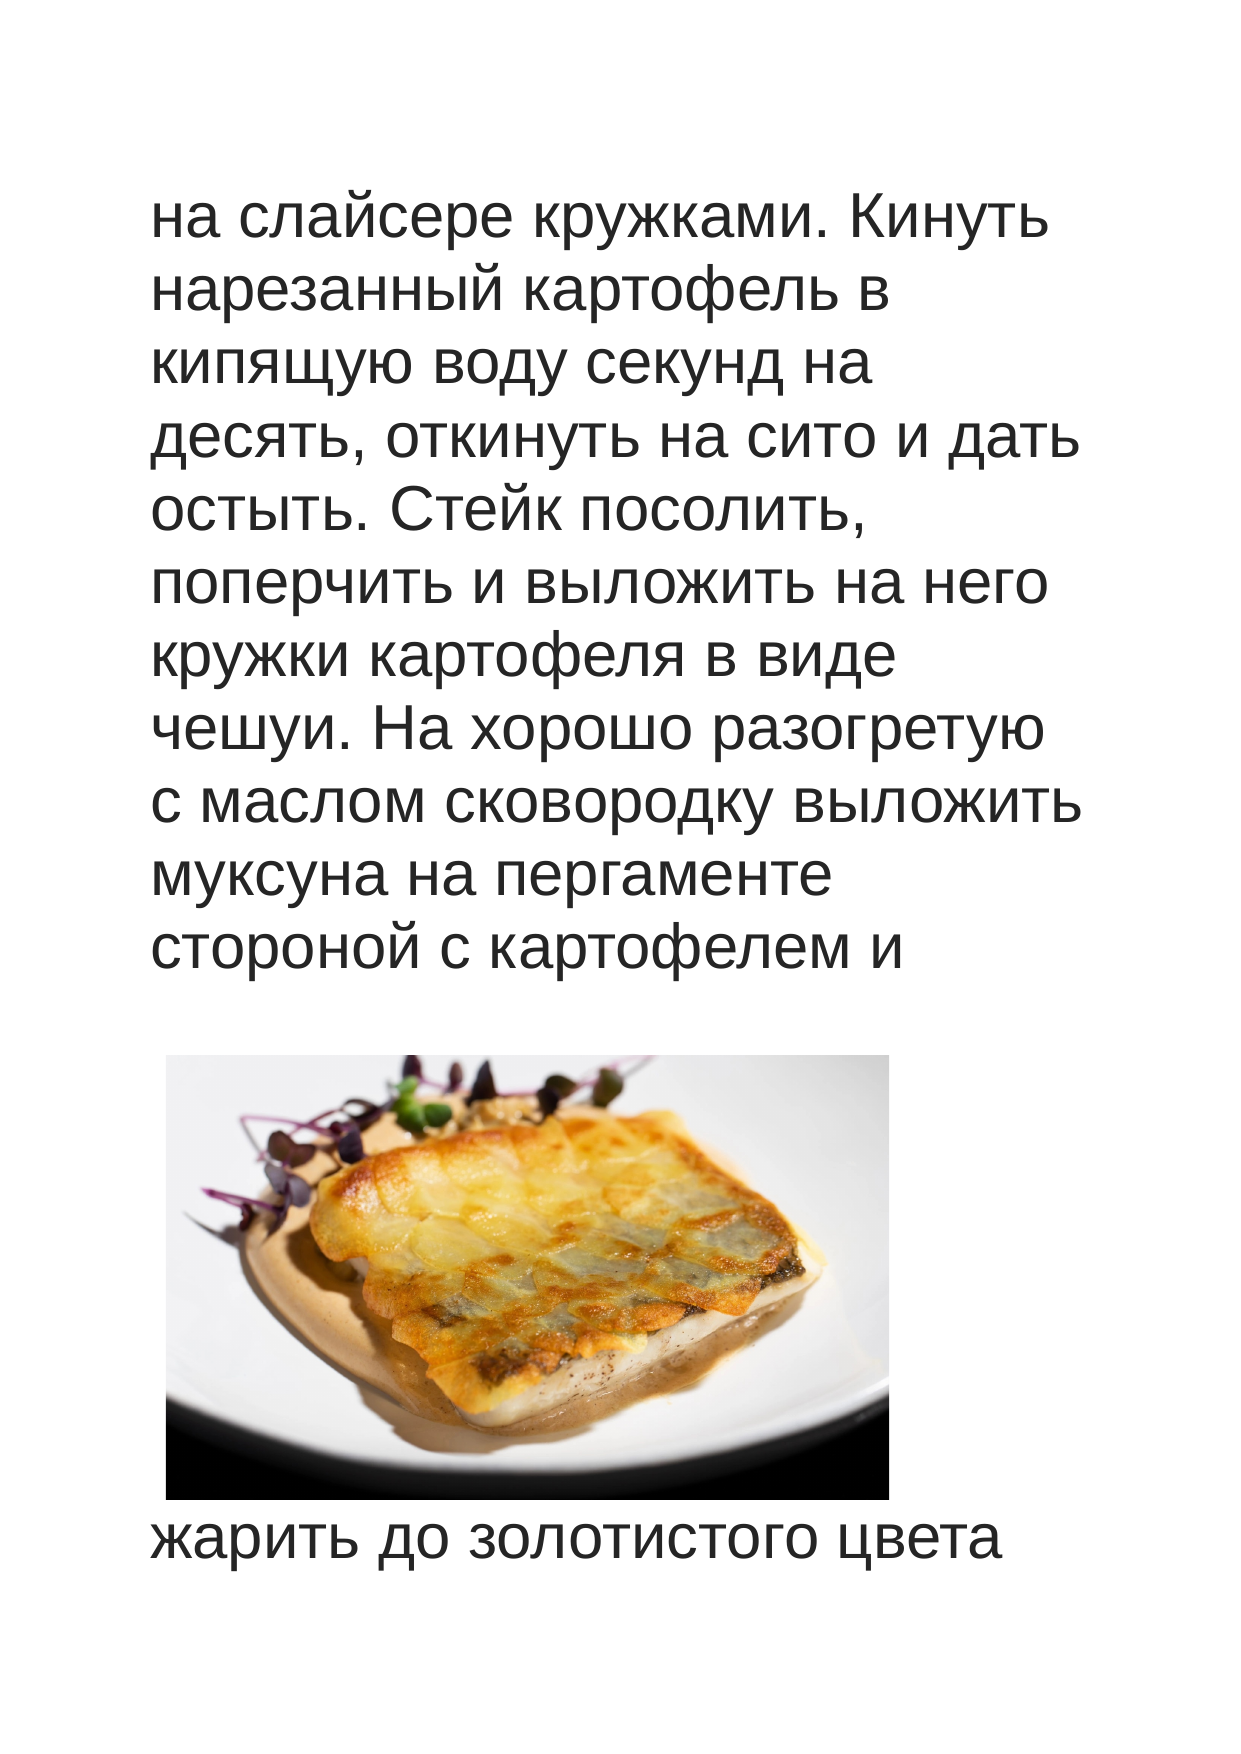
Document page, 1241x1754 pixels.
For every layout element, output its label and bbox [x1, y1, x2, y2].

text [150, 184, 1090, 1572]
picture [165, 1055, 890, 1500]
